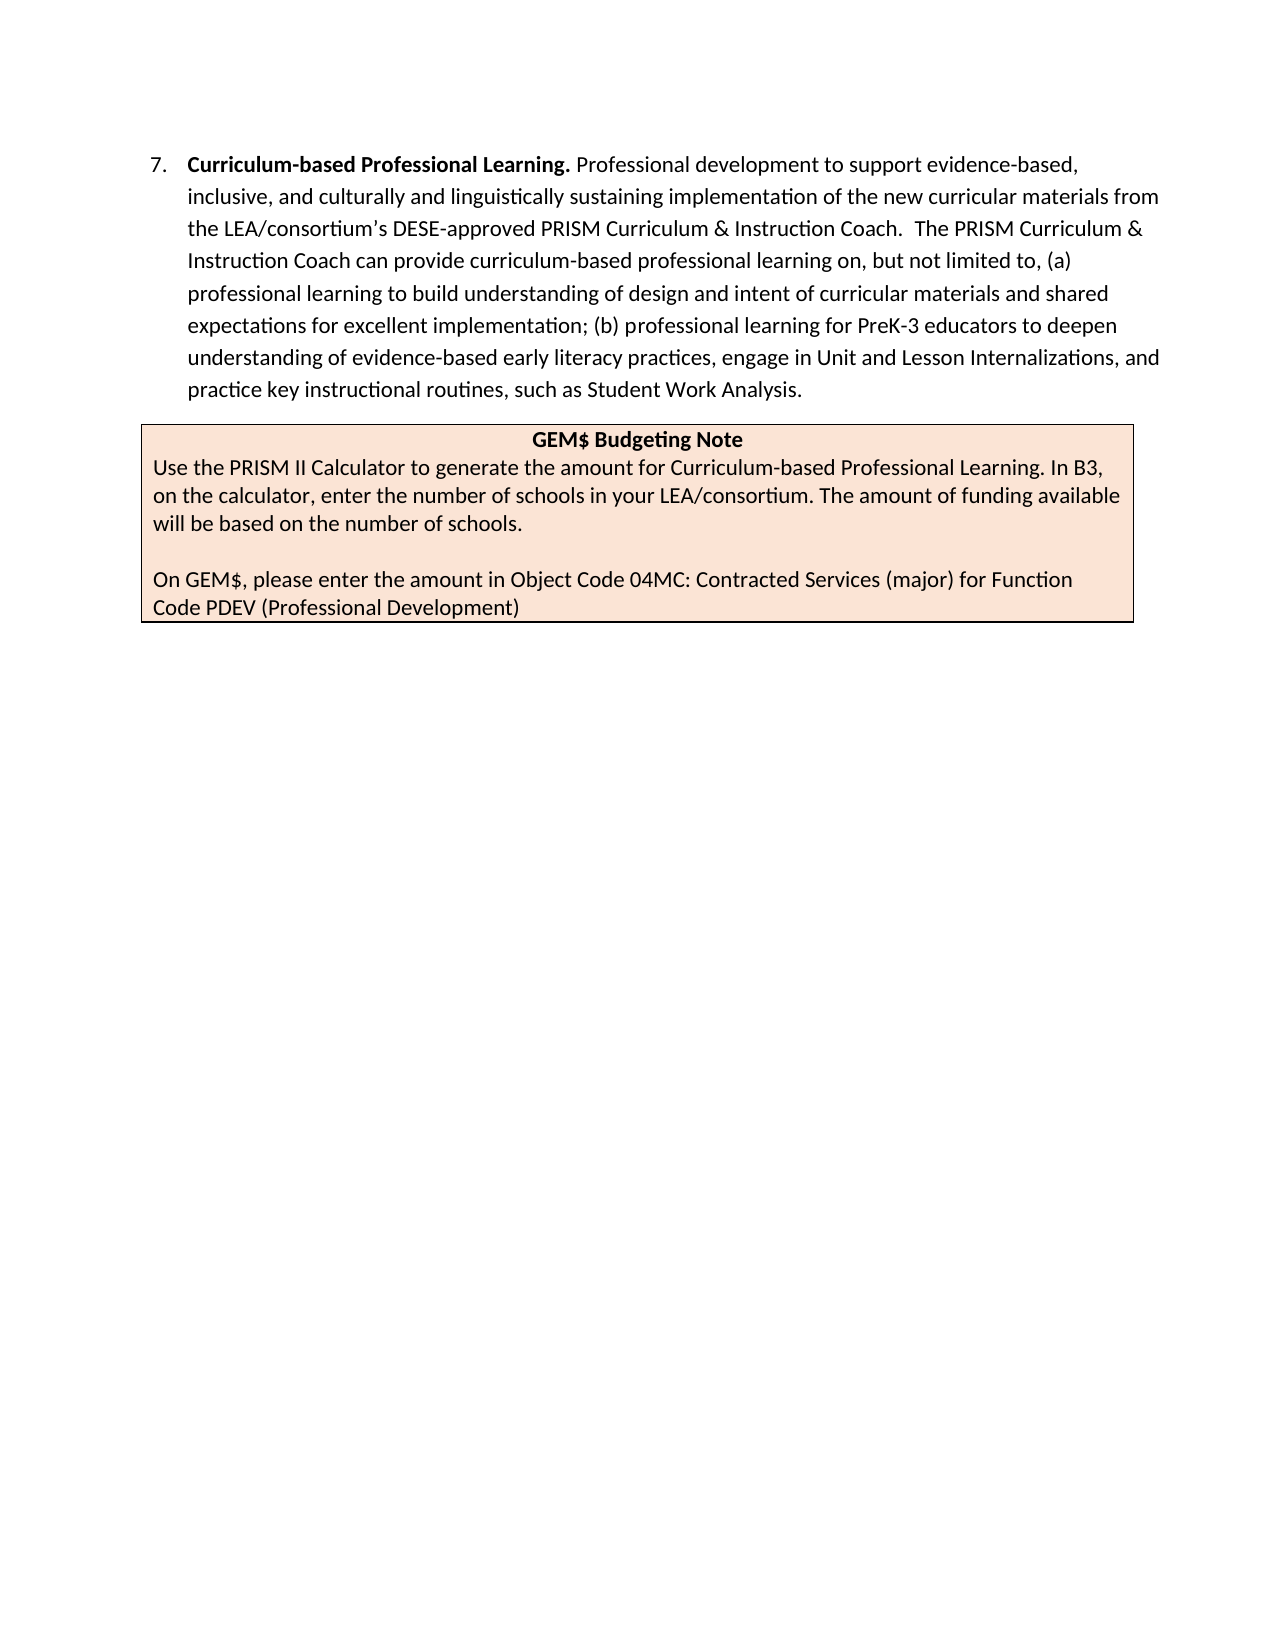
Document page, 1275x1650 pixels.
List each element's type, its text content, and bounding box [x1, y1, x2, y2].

table_header GEM$ Budgeting Note Use the PRISM II Calculator to generate the amount for Curriculum-based Professional Learning. In B3, on the calculator, enter the number of schools in your LEA/consortium. The amount of funding available will be based on the number of schools. On GEM$, please enter the amount in Object Code 04MC: Contracted Services (major) for Function Code PDEV (Professional Development) [142, 425, 1133, 621]
list Curriculum-based Professional Learning. Professional development to support evidence-based, inclusive, and culturally and linguistically sustaining implementation of the new curricular materials from the LEA/consortium’s DESE-approved PRISM Curriculum & Instruction Coach. The PRISM Curriculum & Instruction Coach can provide curriculum-based professional learning on, but not limited to, (a) professional learning to build understanding of design and intent of curricular materials and shared expectations for excellent implementation; (b) professional learning for PreK-3 educators to deepen understanding of evidence-based early literacy practices, engage in Unit and Lesson Internalizations, and practice key instructional routines, such as Student Work Analysis. [150, 150, 1162, 403]
